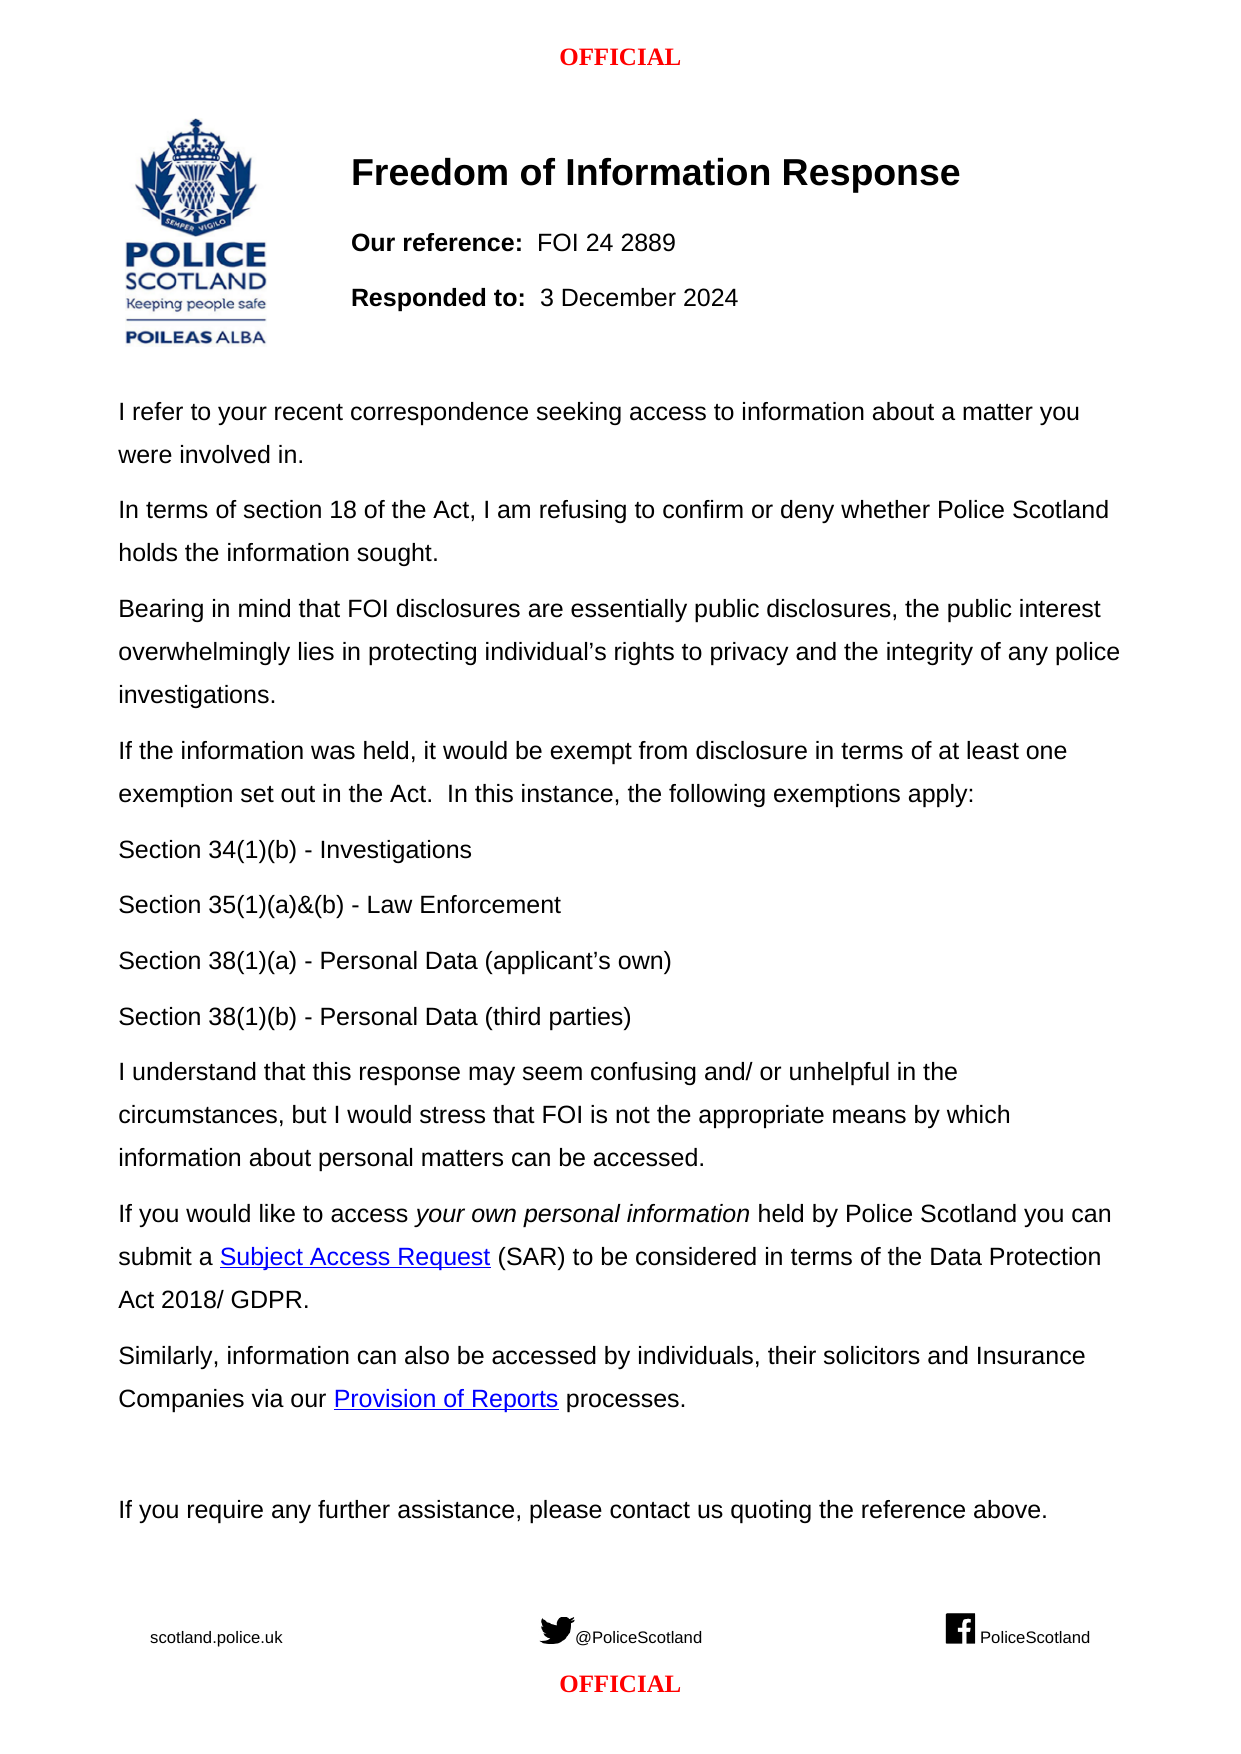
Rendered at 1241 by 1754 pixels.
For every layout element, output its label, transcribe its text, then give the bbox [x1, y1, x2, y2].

text I refer to your recent correspondence seeking access to information about a matter you were involved in. [118, 396, 1122, 468]
text Bearing in mind that FOI disclosures are essentially public disclosures, the public interest overwhelmingly lies in protecting individual’s rights to privacy and the integrity of any police investigations. [118, 594, 1122, 709]
text Section 34(1)(b) - Investigations [118, 834, 1122, 863]
text Similarly, information can also be accessed by individuals, their solicitors and Insurance Companies via our Provision of Reports processes. [118, 1341, 1122, 1413]
picture [945, 1613, 976, 1644]
text I understand that this response may seem confusing and/ or unhelpful in the circumstances, but I would stress that FOI is not the appropriate means by which information about personal matters can be accessed. [118, 1057, 1122, 1172]
table_header Freedom of Information Response Our reference: FOI 24 2889 Responded to: 3 December 2024 [340, 118, 1121, 384]
picture [538, 1617, 575, 1644]
text If you would like to access your own personal information held by Police Scotland you can submit a Subject Access Request (SAR) to be considered in terms of the Data Protection Act 2018/ GDPR. [118, 1199, 1122, 1314]
text In terms of section 18 of the Act, I am refusing to confirm or deny whether Police Scotland holds the information sought. [118, 495, 1122, 567]
text Section 35(1)(a)&(b) - Law Enforcement [118, 890, 1122, 919]
table_header [103, 118, 339, 384]
text If the information was held, it would be exempt from disclosure in terms of at least one exemption set out in the Act. In this instance, the following exemptions apply: [118, 736, 1122, 808]
text If you require any further assistance, please contact us quoting the reference above. [118, 1495, 1122, 1524]
text Section 38(1)(b) - Personal Data (third parties) [118, 1001, 1122, 1030]
picture [125, 118, 268, 347]
text Section 38(1)(a) - Personal Data (applicant’s own) [118, 946, 1122, 974]
